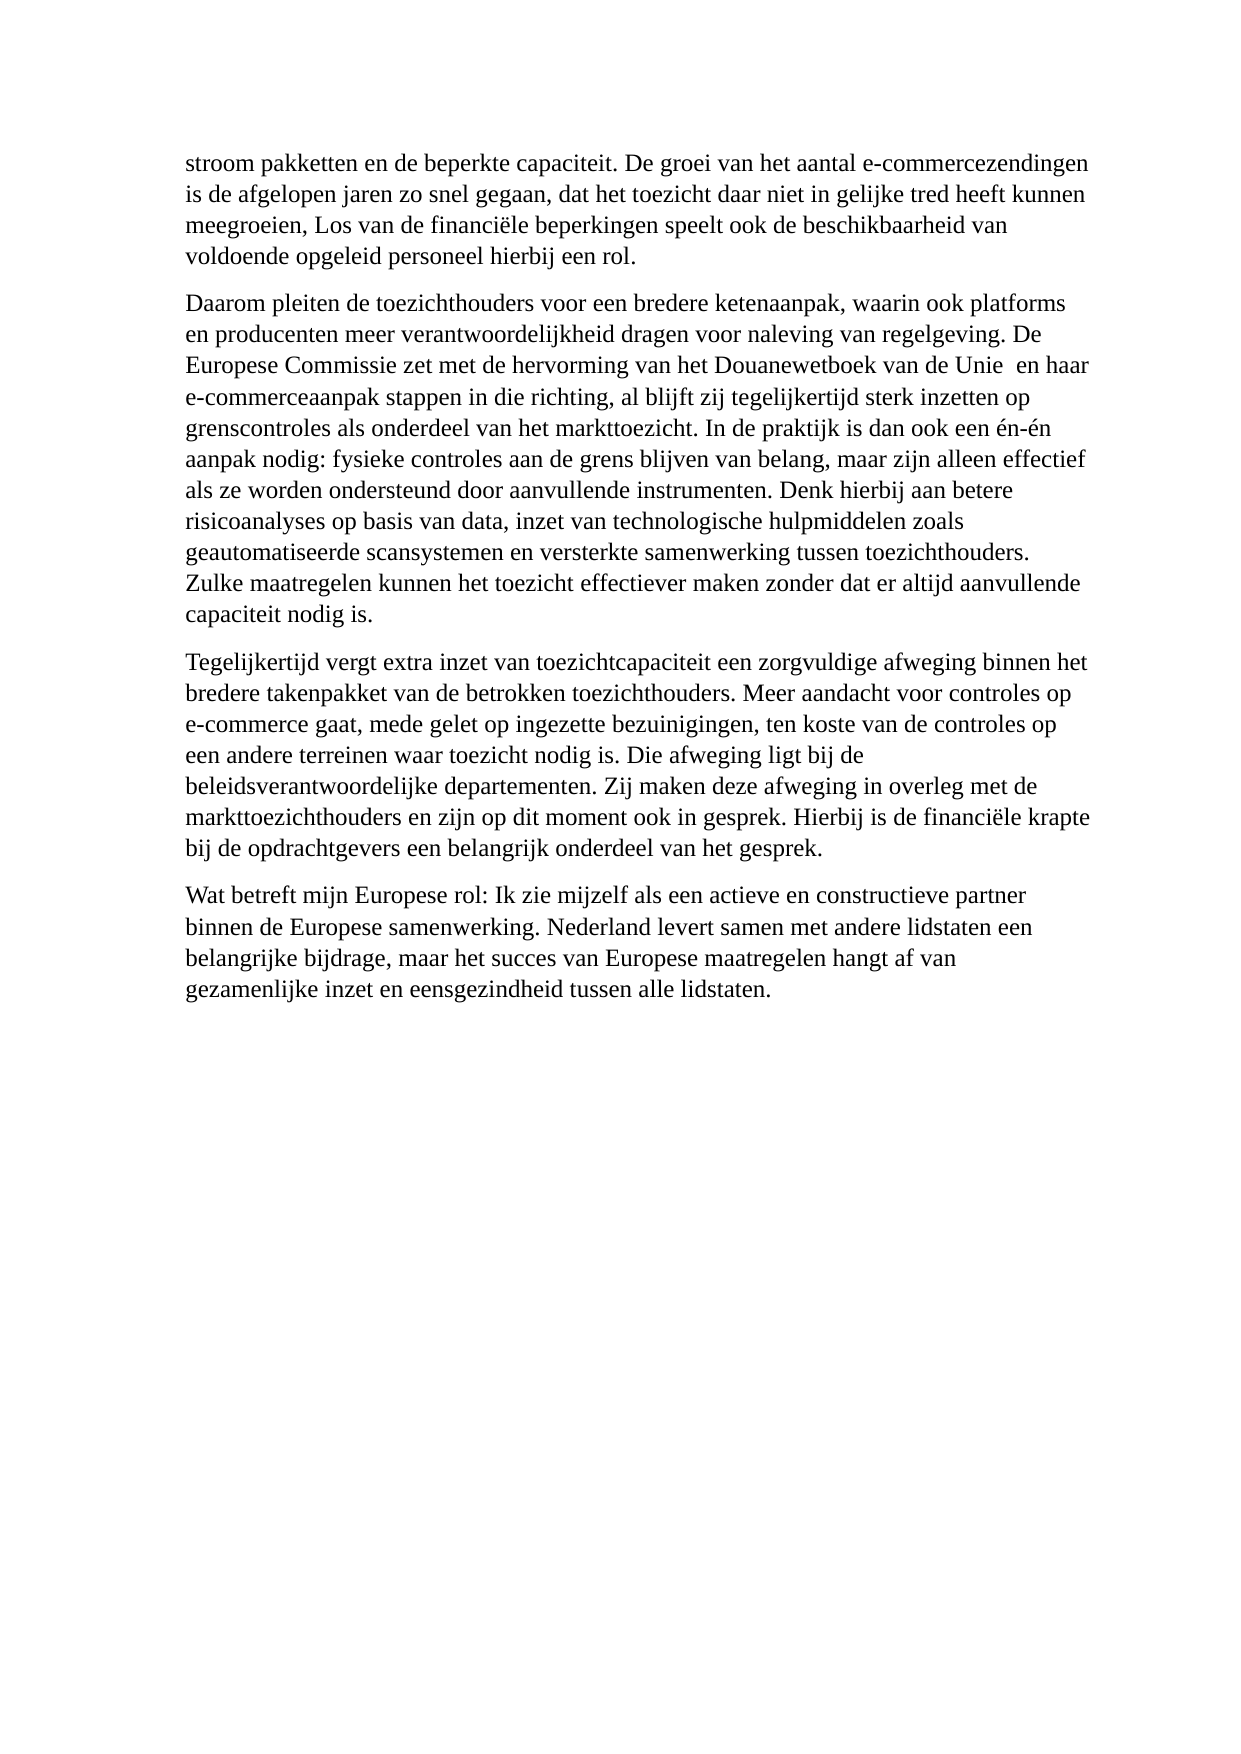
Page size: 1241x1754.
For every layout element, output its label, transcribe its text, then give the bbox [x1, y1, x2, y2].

text Wat betreft mijn Europese rol: Ik zie mijzelf als een actieve en constructieve partner binnen de Europese samenwerking. Nederland levert samen met andere lidstaten een belangrijke bijdrage, maar het succes van Europese maatregelen hangt af van gezamenlijke inzet en eensgezindheid tussen alle lidstaten. [185, 881, 1093, 1002]
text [185, 148, 1093, 269]
text Daarom pleiten de toezichthouders voor een bredere ketenaanpak, waarin ook platforms en producenten meer verantwoordelijkheid dragen voor naleving van regelgeving. De Europese Commissie zet met de hervorming van het Douanewetboek van de Unie en haar e-commerceaanpak stappen in die richting, al blijft zij tegelijkertijd sterk inzetten op grenscontroles als onderdeel van het markttoezicht. In de praktijk is dan ook een én-én aanpak nodig: fysieke controles aan de grens blijven van belang, maar zijn alleen effectief als ze worden ondersteund door aanvullende instrumenten. Denk hierbij aan betere risicoanalyses op basis van data, inzet van technologische hulpmiddelen zoals geautomatiseerde scansystemen en versterkte samenwerking tussen toezichthouders. Zulke maatregelen kunnen het toezicht effectiever maken zonder dat er altijd aanvullende capaciteit nodig is. [185, 288, 1093, 628]
text Tegelijkertijd vergt extra inzet van toezichtcapaciteit een zorgvuldige afweging binnen het bredere takenpakket van de betrokken toezichthouders. Meer aandacht voor controles op e-commerce gaat, mede gelet op ingezette bezuinigingen, ten koste van de controles op een andere terreinen waar toezicht nodig is. Die afweging ligt bij de beleidsverantwoordelijke departementen. Zij maken deze afweging in overleg met de markttoezichthouders en zijn op dit moment ook in gesprek. Hierbij is de financiële krapte bij de opdrachtgevers een belangrijk onderdeel van het gesprek. [185, 647, 1093, 862]
